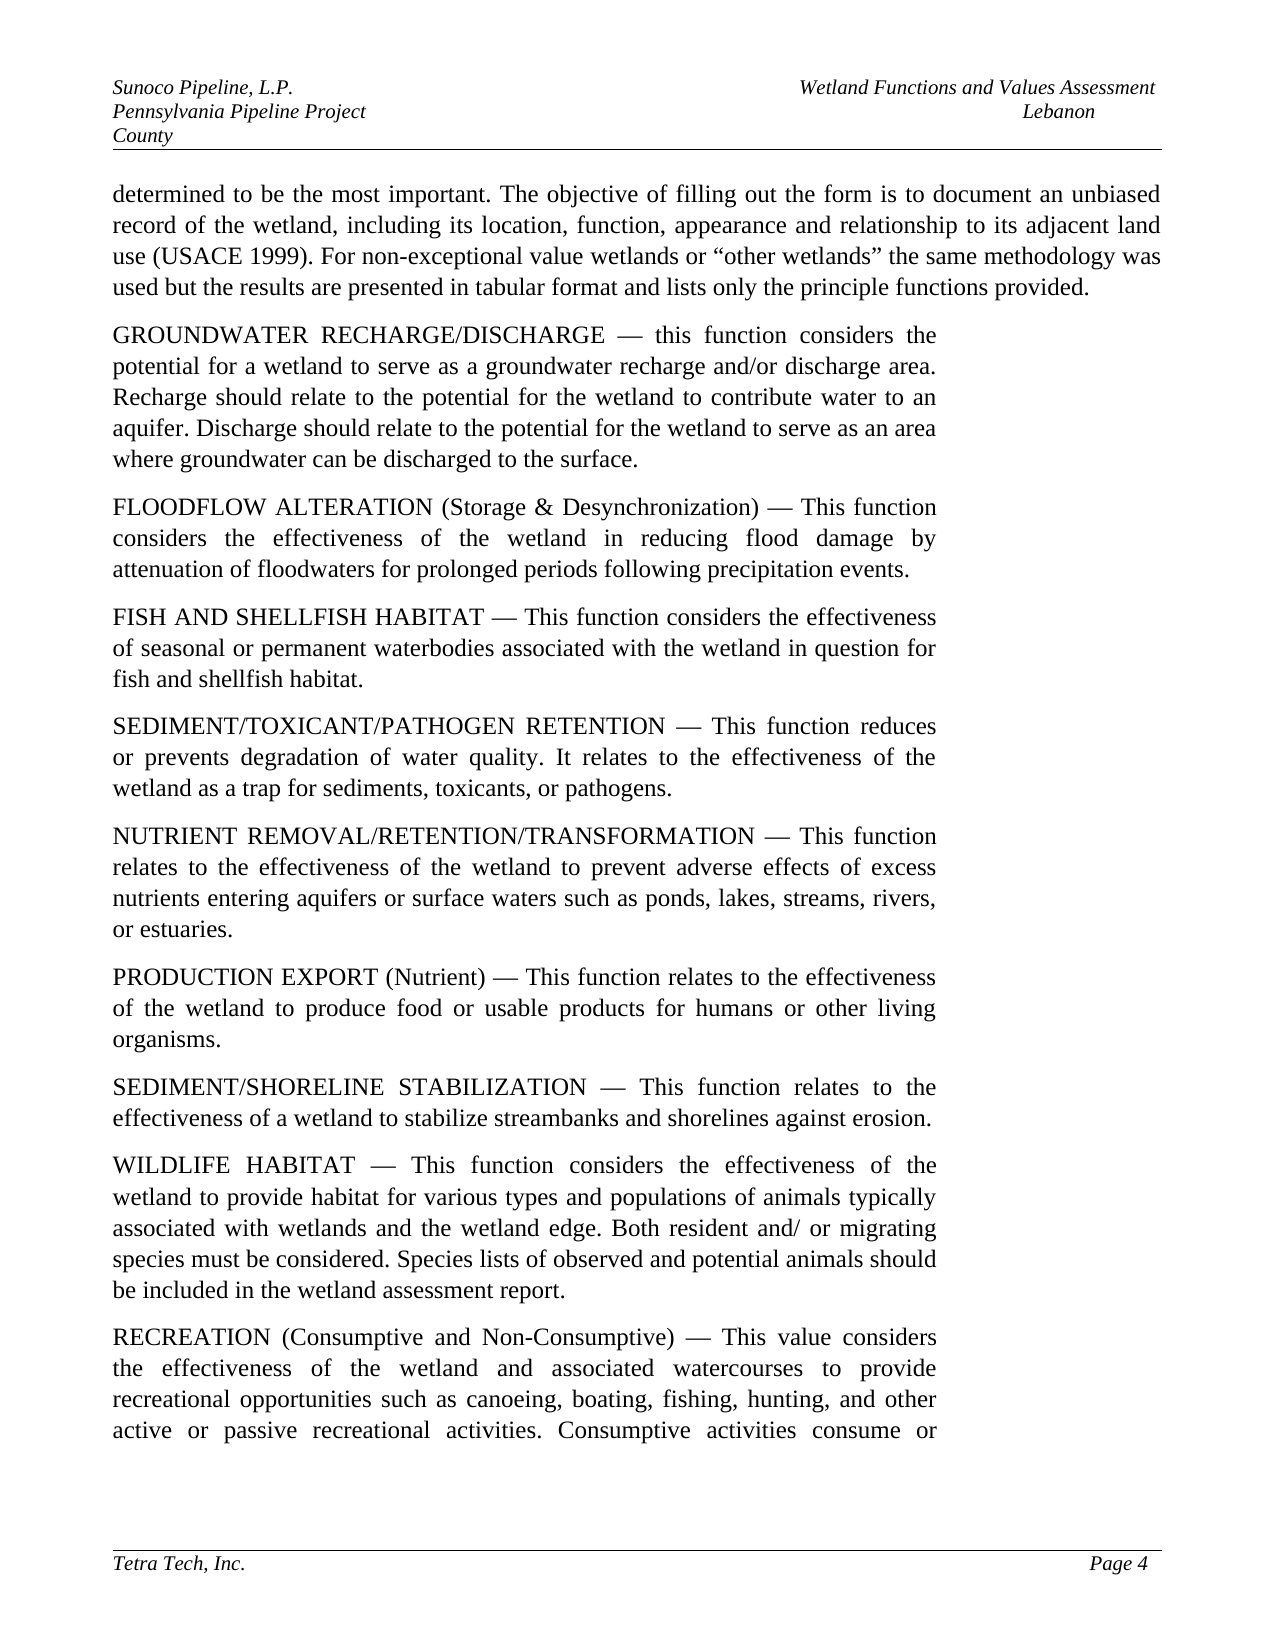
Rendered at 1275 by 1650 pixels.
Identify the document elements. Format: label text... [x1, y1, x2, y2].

text GROUNDWATER RECHARGE/DISCHARGE — this function considers the potential for a wetland to serve as a groundwater recharge and/or discharge area. Recharge should relate to the potential for the wetland to contribute water to an aquifer. Discharge should relate to the potential for the wetland to serve as an area where groundwater can be discharged to the surface. [112, 320, 937, 473]
text SEDIMENT/TOXICANT/PATHOGEN RETENTION — This function reduces or prevents degradation of water quality. It relates to the effectiveness of the wetland as a trap for sediments, toxicants, or pathogens. [112, 711, 937, 802]
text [112, 1322, 937, 1444]
text WILDLIFE HABITAT — This function considers the effectiveness of the wetland to provide habitat for various types and populations of animals typically associated with wetlands and the wetland edge. Both resident and/ or migrating species must be considered. Species lists of observed and potential animals should be included in the wetland assessment report. [112, 1151, 937, 1303]
text PRODUCTION EXPORT (Nutrient) — This function relates to the effectiveness of the wetland to produce food or usable products for humans or other living organisms. [112, 962, 937, 1053]
text NUTRIENT REMOVAL/RETENTION/TRANSFORMATION — This function relates to the effectiveness of the wetland to prevent adverse effects of excess nutrients entering aquifers or surface waters such as ponds, lakes, streams, rivers, or estuaries. [112, 821, 937, 943]
text FLOODFLOW ALTERATION (Storage & Desynchronization) — This function considers the effectiveness of the wetland in reducing flood damage by attenuation of floodwaters for prolonged periods following precipitation events. [112, 492, 937, 583]
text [112, 179, 1162, 301]
text SEDIMENT/SHORELINE STABILIZATION — This function relates to the effectiveness of a wetland to stabilize streambanks and shorelines against erosion. [112, 1072, 937, 1132]
text FISH AND SHELLFISH HABITAT — This function considers the effectiveness of seasonal or permanent waterbodies associated with the wetland in question for fish and shellfish habitat. [112, 602, 937, 692]
